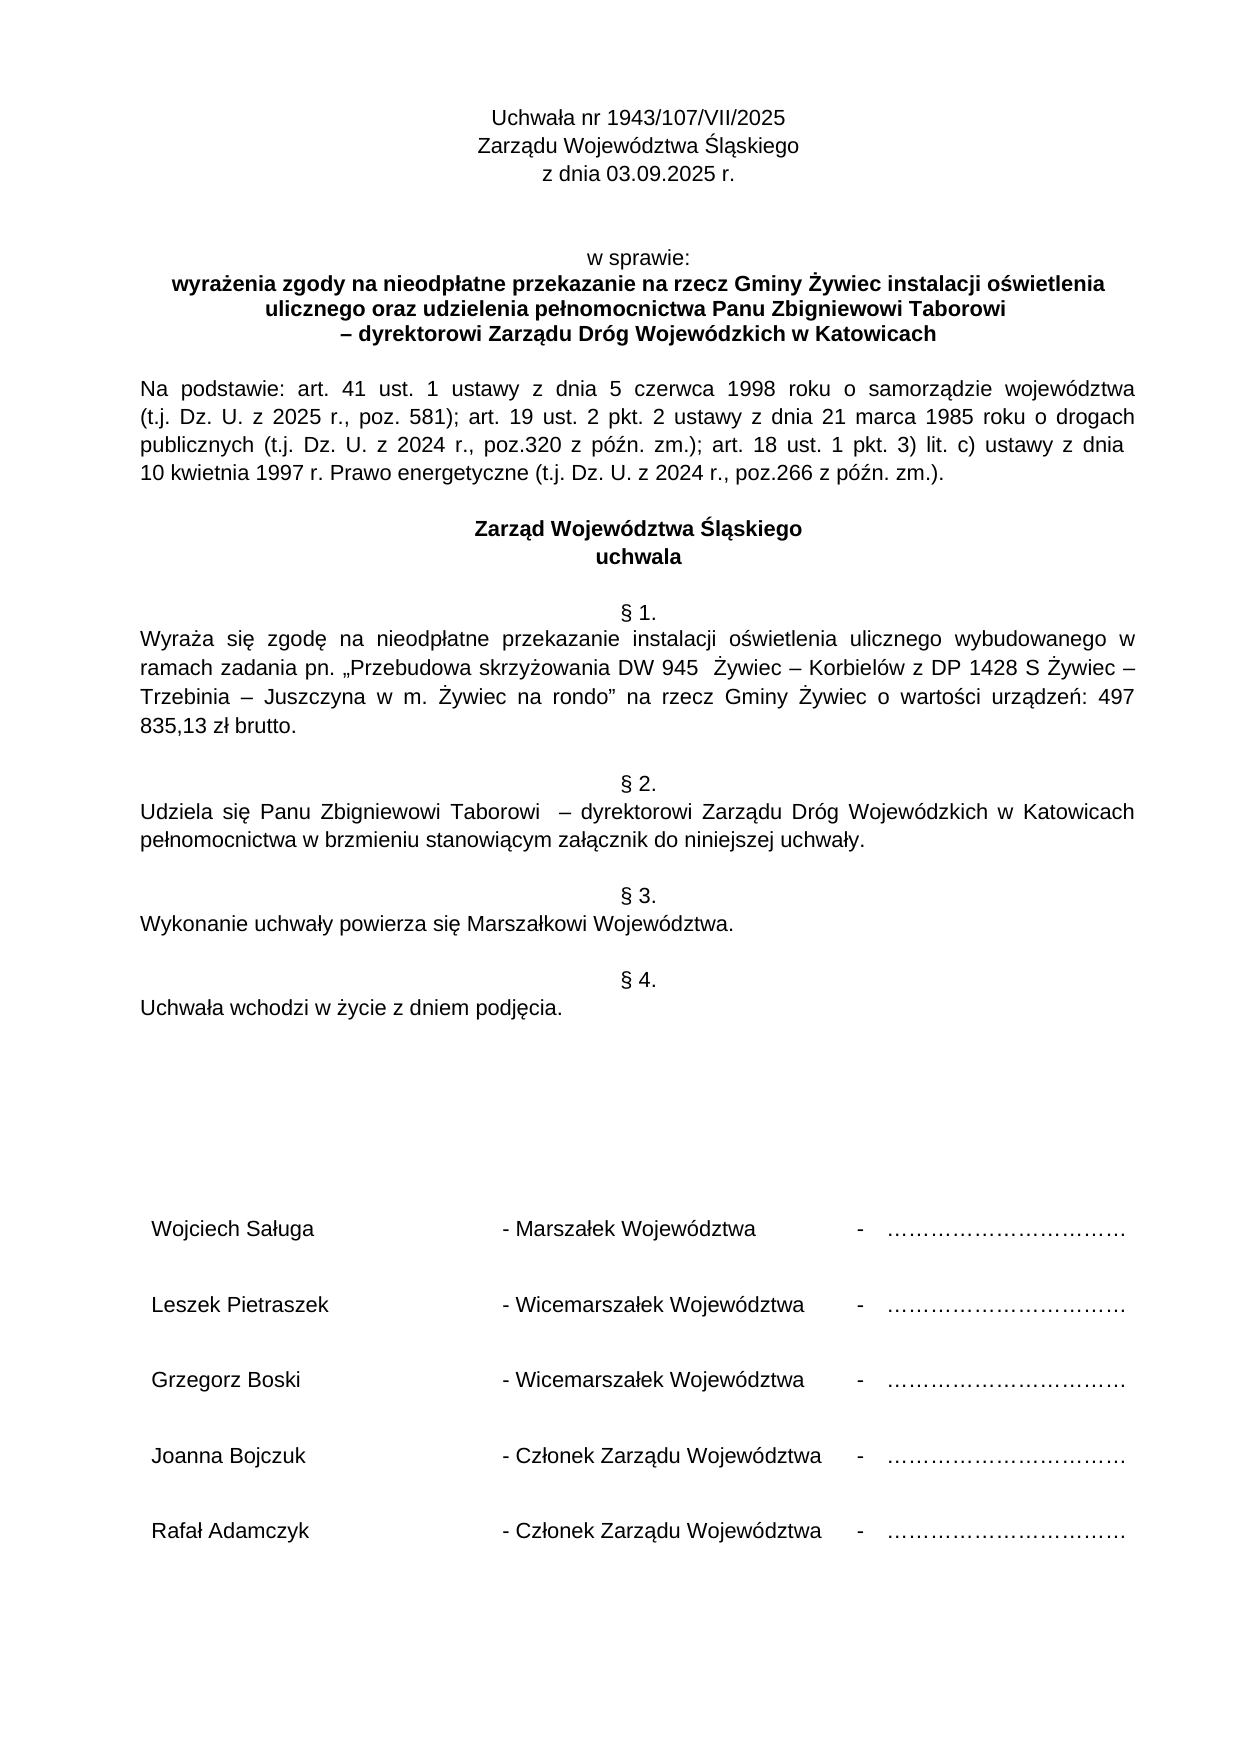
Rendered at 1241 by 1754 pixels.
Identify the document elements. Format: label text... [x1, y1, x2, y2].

text Zarząd Województwa Śląskiego [140, 514, 1137, 542]
text Uchwała wchodzi w życie z dniem podjęcia. [140, 993, 1137, 1021]
table_cell - [845, 1367, 875, 1443]
table_cell Leszek Pietraszek [140, 1292, 491, 1367]
text wyrażenia zgody na nieodpłatne przekazanie na rzecz Gminy Żywiec instalacji oświetlenia ulicznego oraz udzielenia pełnomocnictwa Panu Zbigniewowi Taborowi – dyrektorowi Zarządu Dróg Wojewódzkich w Katowicach [140, 271, 1137, 347]
text § 4. [140, 965, 1137, 993]
text Uchwała nr 1943/107/VII/2025 [140, 103, 1137, 131]
table_cell Joanna Bojczuk [140, 1443, 491, 1518]
text uchwala [140, 542, 1137, 570]
table_cell - Wicemarszałek Województwa [491, 1367, 845, 1443]
table_cell …………………………… [875, 1367, 1141, 1443]
text § 1. [140, 598, 1137, 626]
table_header …………………………… [875, 1216, 1141, 1292]
text Zarządu Województwa Śląskiego [140, 131, 1137, 159]
table_header - [845, 1216, 875, 1292]
table_cell …………………………… [875, 1443, 1141, 1518]
table_cell - [845, 1518, 875, 1594]
table_cell …………………………… [875, 1518, 1141, 1594]
table_cell - Członek Zarządu Województwa [491, 1443, 845, 1518]
table_header Wojciech Saługa [140, 1216, 491, 1292]
text z dnia 03.09.2025 r. [140, 159, 1137, 187]
table_cell - Członek Zarządu Województwa [491, 1518, 845, 1594]
text Wyraża się zgodę na nieodpłatne przekazanie instalacji oświetlenia ulicznego wybudowanego w ramach zadania pn. „Przebudowa skrzyżowania DW 945 Żywiec – Korbielów z DP 1428 S Żywiec – Trzebinia – Juszczyna w m. Żywiec na rondo” na rzecz Gminy Żywiec o wartości urządzeń: 497 835,13 zł brutto. [140, 626, 1137, 738]
text Udziela się Panu Zbigniewowi Taborowi – dyrektorowi Zarządu Dróg Wojewódzkich w Katowicach pełnomocnictwa w brzmieniu stanowiącym załącznik do niniejszej uchwały. [140, 797, 1137, 853]
text Wykonanie uchwały powierza się Marszałkowi Województwa. [140, 909, 1137, 937]
table_header - Marszałek Województwa [491, 1216, 845, 1292]
text Na podstawie: art. 41 ust. 1 ustawy z dnia 5 czerwca 1998 roku o samorządzie województwa (t.j. Dz. U. z 2025 r., poz. 581); art. 19 ust. 2 pkt. 2 ustawy z dnia 21 marca 1985 roku o drogach publicznych (t.j. Dz. U. z 2024 r., poz.320 z późn. zm.); art. 18 ust. 1 pkt. 3) lit. c) ustawy z dnia 10 kwietnia 1997 r. Prawo energetyczne (t.j. Dz. U. z 2024 r., poz.266 z późn. zm.). [140, 374, 1137, 486]
table_cell Grzegorz Boski [140, 1367, 491, 1443]
table_cell …………………………… [875, 1292, 1141, 1367]
table_cell Rafał Adamczyk [140, 1518, 491, 1594]
table_cell - [845, 1443, 875, 1518]
text § 2. [140, 769, 1137, 797]
text w sprawie: [140, 243, 1137, 271]
table_cell - [845, 1292, 875, 1367]
text § 3. [140, 881, 1137, 909]
table_cell - Wicemarszałek Województwa [491, 1292, 845, 1367]
